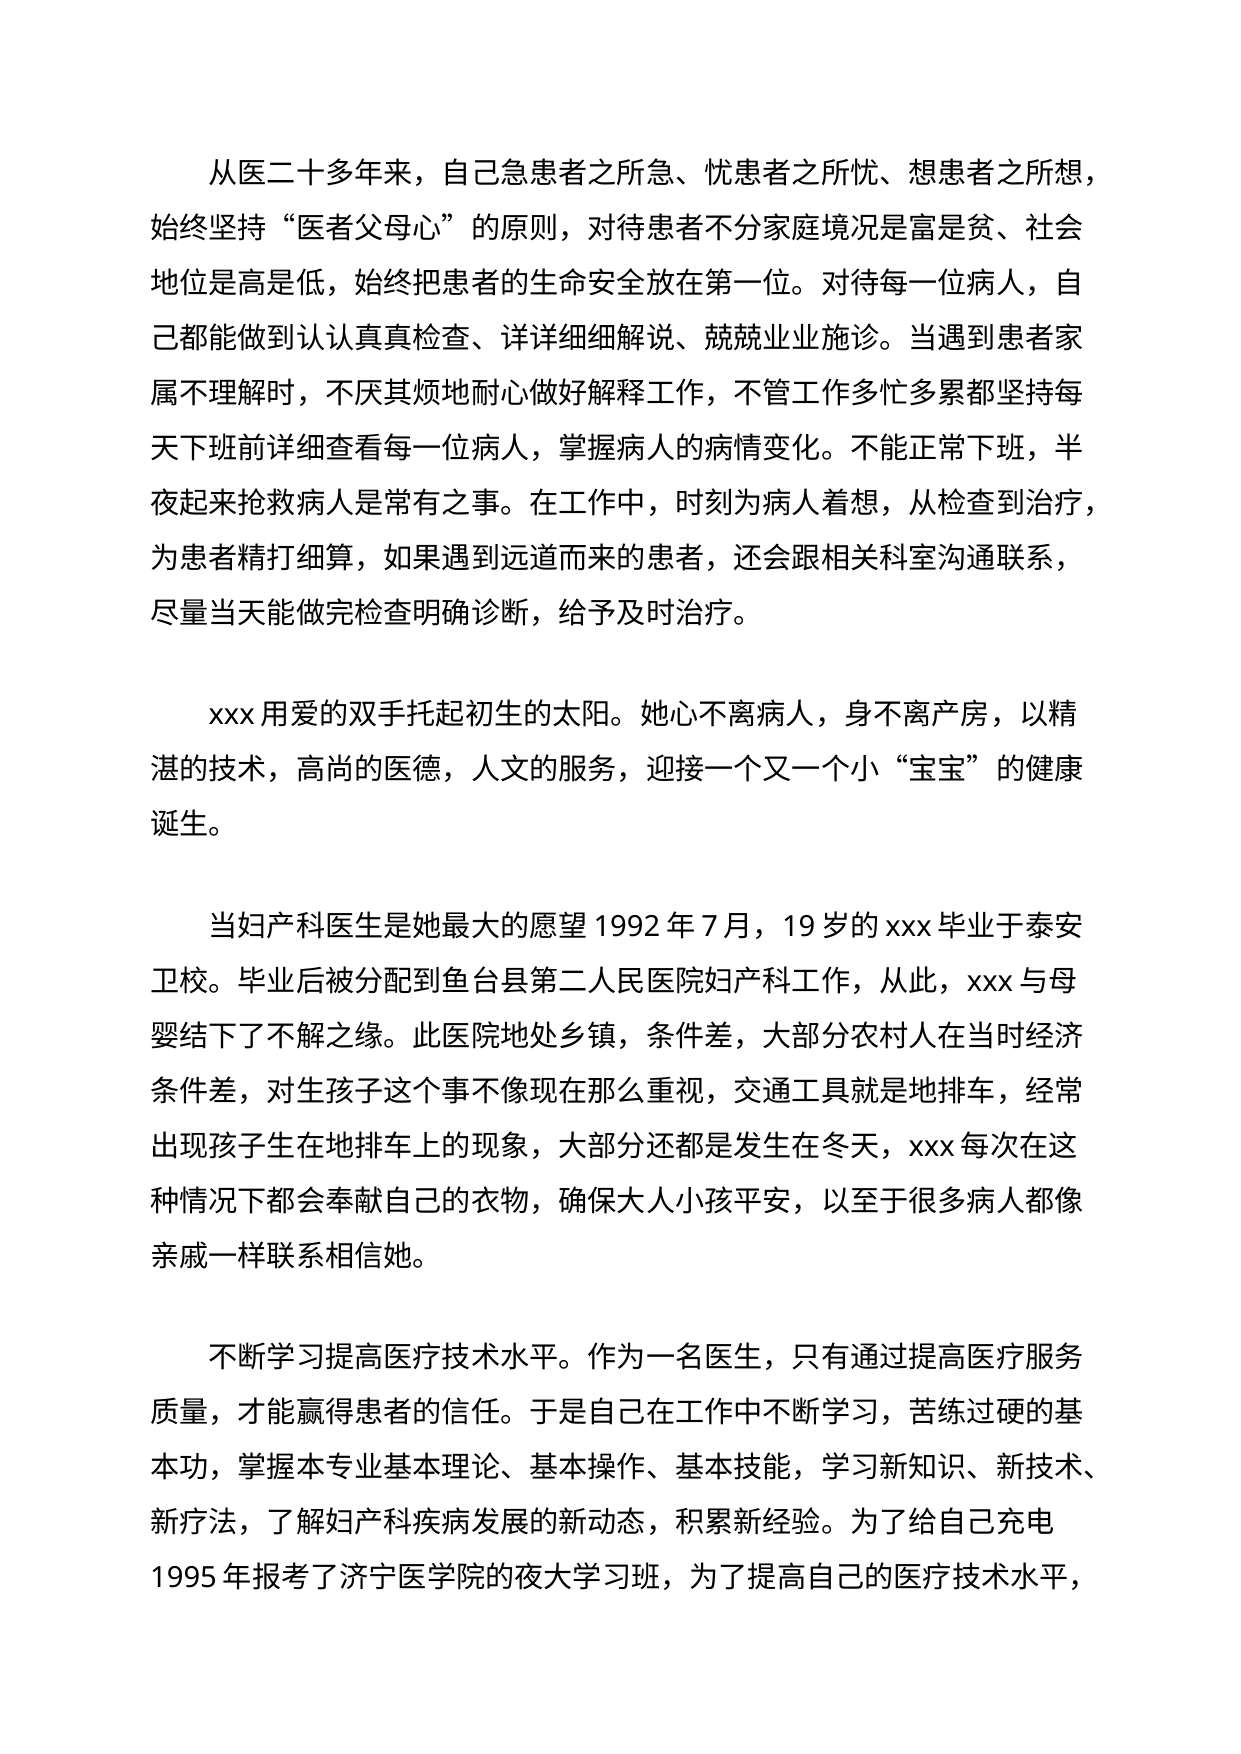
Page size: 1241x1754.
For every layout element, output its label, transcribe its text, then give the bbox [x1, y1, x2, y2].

text 从医二十多年来，自己急患者之所急、忧患者之所忧、想患者之所想，始终坚持“医者父母心”的原则，对待患者不分家庭境况是富是贫、社会地位是高是低，始终把患者的生命安全放在第一位。对待每一位病人，自己都能做到认认真真检查、详详细细解说、兢兢业业施诊。当遇到患者家属不理解时，不厌其烦地耐心做好解释工作，不管工作多忙多累都坚持每天下班前详细查看每一位病人，掌握病人的病情变化。不能正常下班，半夜起来抢救病人是常有之事。在工作中，时刻为病人着想，从检查到治疗，为患者精打细算，如果遇到远道而来的患者，还会跟相关科室沟通联系，尽量当天能做完检查明确诊断，给予及时治疗。 [150, 150, 1090, 631]
text 当妇产科医生是她最大的愿望1992年7月，19岁的xxx毕业于泰安卫校。毕业后被分配到鱼台县第二人民医院妇产科工作，从此，xxx与母婴结下了不解之缘。此医院地处乡镇，条件差，大部分农村人在当时经济条件差，对生孩子这个事不像现在那么重视，交通工具就是地排车，经常出现孩子生在地排车上的现象，大部分还都是发生在冬天，xxx每次在这种情况下都会奉献自己的衣物，确保大人小孩平安，以至于很多病人都像亲戚一样联系相信她。 [150, 903, 1090, 1274]
text xxx用爱的双手托起初生的太阳。她心不离病人，身不离产房，以精湛的技术，高尚的医德，人文的服务，迎接一个又一个小“宝宝”的健康诞生。 [150, 691, 1090, 843]
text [150, 1334, 1090, 1596]
